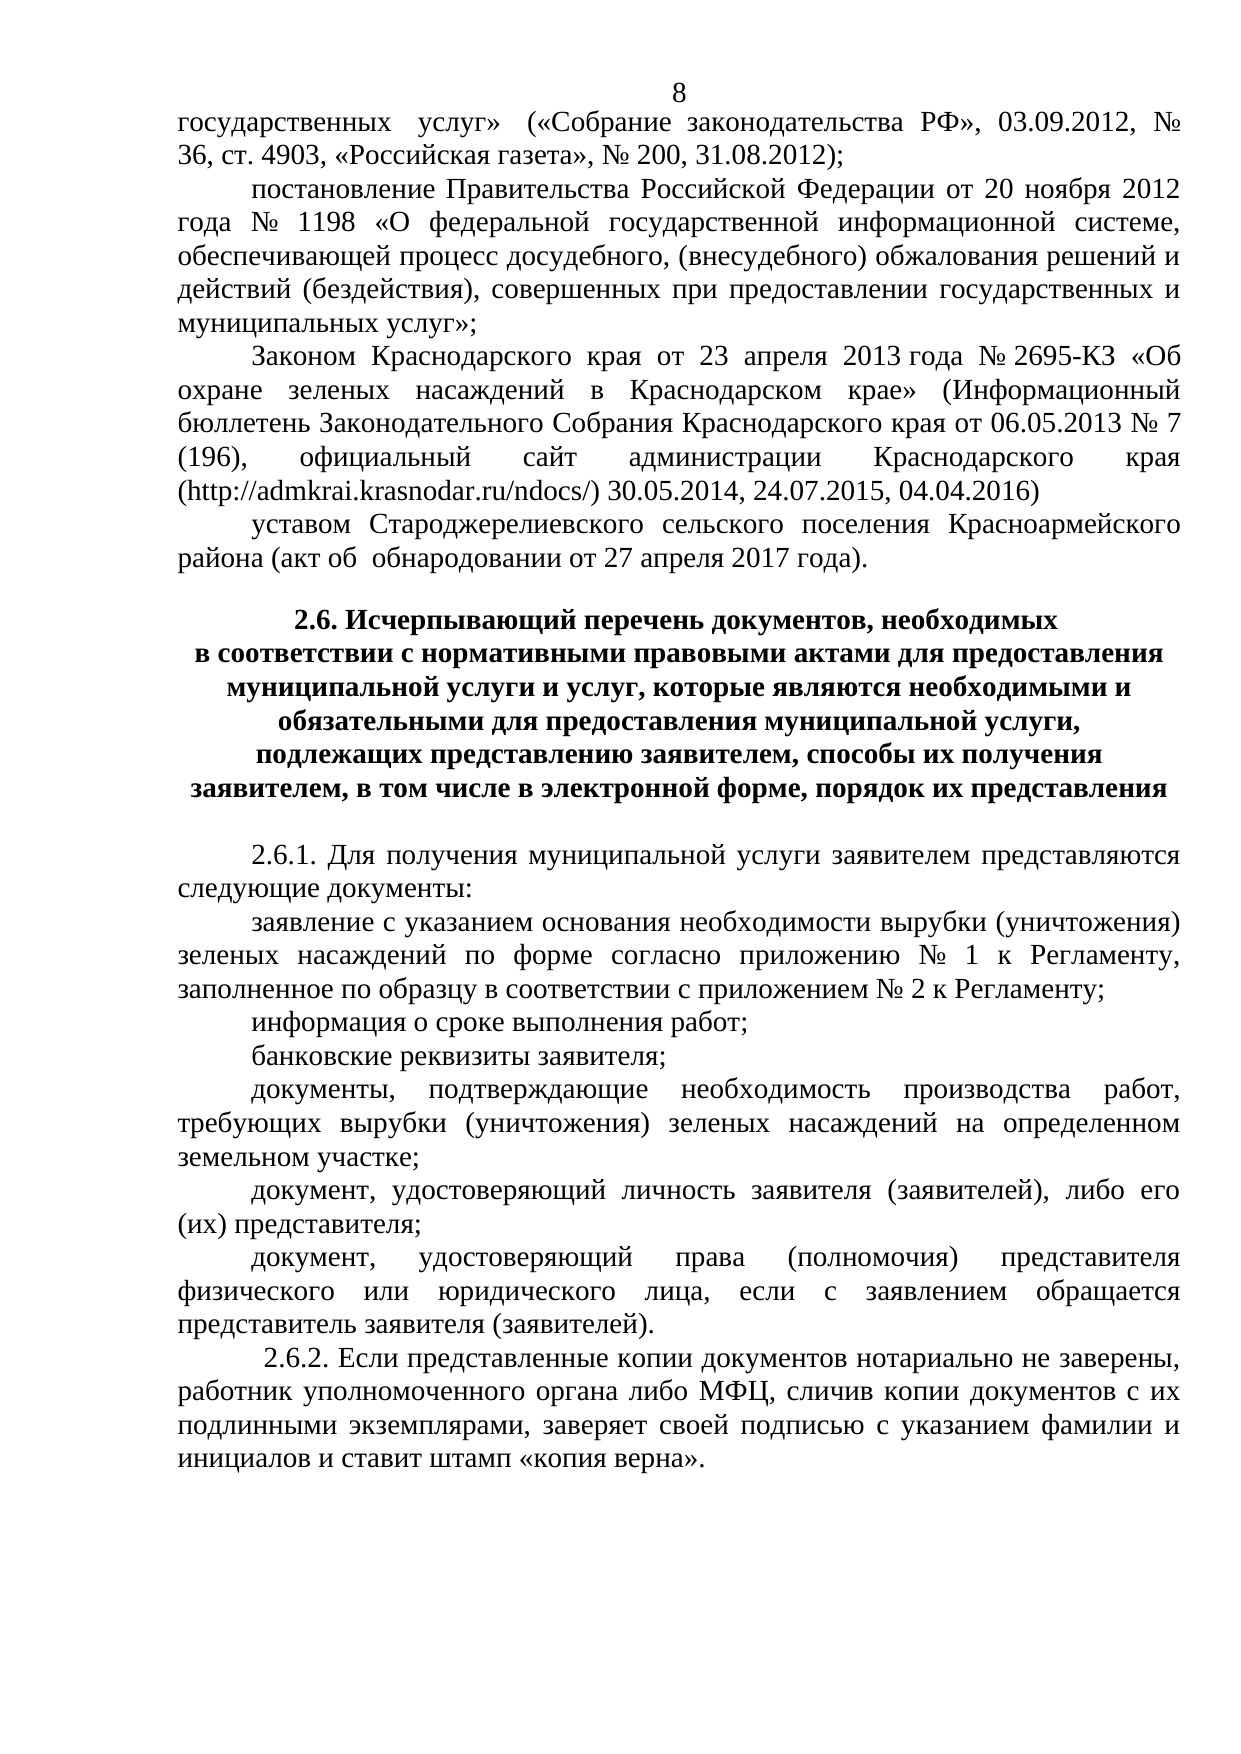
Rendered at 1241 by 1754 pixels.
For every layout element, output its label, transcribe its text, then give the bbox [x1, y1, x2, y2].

text 2.6.1. Для получения муниципальной услуги заявителем представляются следующие документы: [177, 837, 1181, 904]
text документ, удостоверяющий личность заявителя (заявителей), либо его (их) представителя; [177, 1172, 1181, 1239]
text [177, 104, 1181, 171]
text постановление Правительства Российской Федерации от 20 ноября 2012 года № 1198 «О федеральной государственной информационной системе, обеспечивающей процесс досудебного, (внесудебного) обжалования решений и действий (бездействия), совершенных при предоставлении государственных и муниципальных услуг»; [177, 171, 1181, 338]
text информация о сроке выполнения работ; [177, 1004, 1181, 1038]
text документы, подтверждающие необходимость производства работ, требующих вырубки (уничтожения) зеленых насаждений на определенном земельном участке; [177, 1072, 1181, 1172]
text 2.6. Исчерпывающий перечень документов, необходимых [177, 602, 1181, 636]
text 2.6.2. Если представленные копии документов нотариально не заверены, работник уполномоченного органа либо МФЦ, сличив копии документов с их подлинными экземплярами, заверяет своей подписью с указанием фамилии и инициалов и ставит штамп «копия верна». [177, 1340, 1181, 1474]
text документ, удостоверяющий права (полномочия) представителя физического или юридического лица, если с заявлением обращается представитель заявителя (заявителей). [177, 1239, 1181, 1340]
text банковские реквизиты заявителя; [177, 1038, 1181, 1072]
text заявление с указанием основания необходимости вырубки (уничтожения) зеленых насаждений по форме согласно приложению № 1 к Регламенту, заполненное по образцу в соответствии с приложением № 2 к Регламенту; [177, 904, 1181, 1004]
text уставом Староджерелиевского сельского поселения Красноармейского района (акт об обнародовании от 27 апреля 2017 года). [177, 506, 1181, 573]
text Законом Краснодарского края от 23 апреля 2013 года № 2695-КЗ «Об охране зеленых насаждений в Краснодарском крае» (Информационный бюллетень Законодательного Собрания Краснодарского края от 06.05.2013 № 7 (196), официальный сайт администрации Краснодарского края (http://admkrai.krasnodar.ru/ndocs/) 30.05.2014, 24.07.2015, 04.04.2016) [177, 338, 1181, 506]
text подлежащих представлению заявителем, способы их получения заявителем, в том числе в электронной форме, порядок их представления [177, 736, 1181, 803]
text в соответствии с нормативными правовыми актами для предоставления муниципальной услуги и услуг, которые являются необходимыми и обязательными для предоставления муниципальной услуги, [177, 636, 1181, 736]
